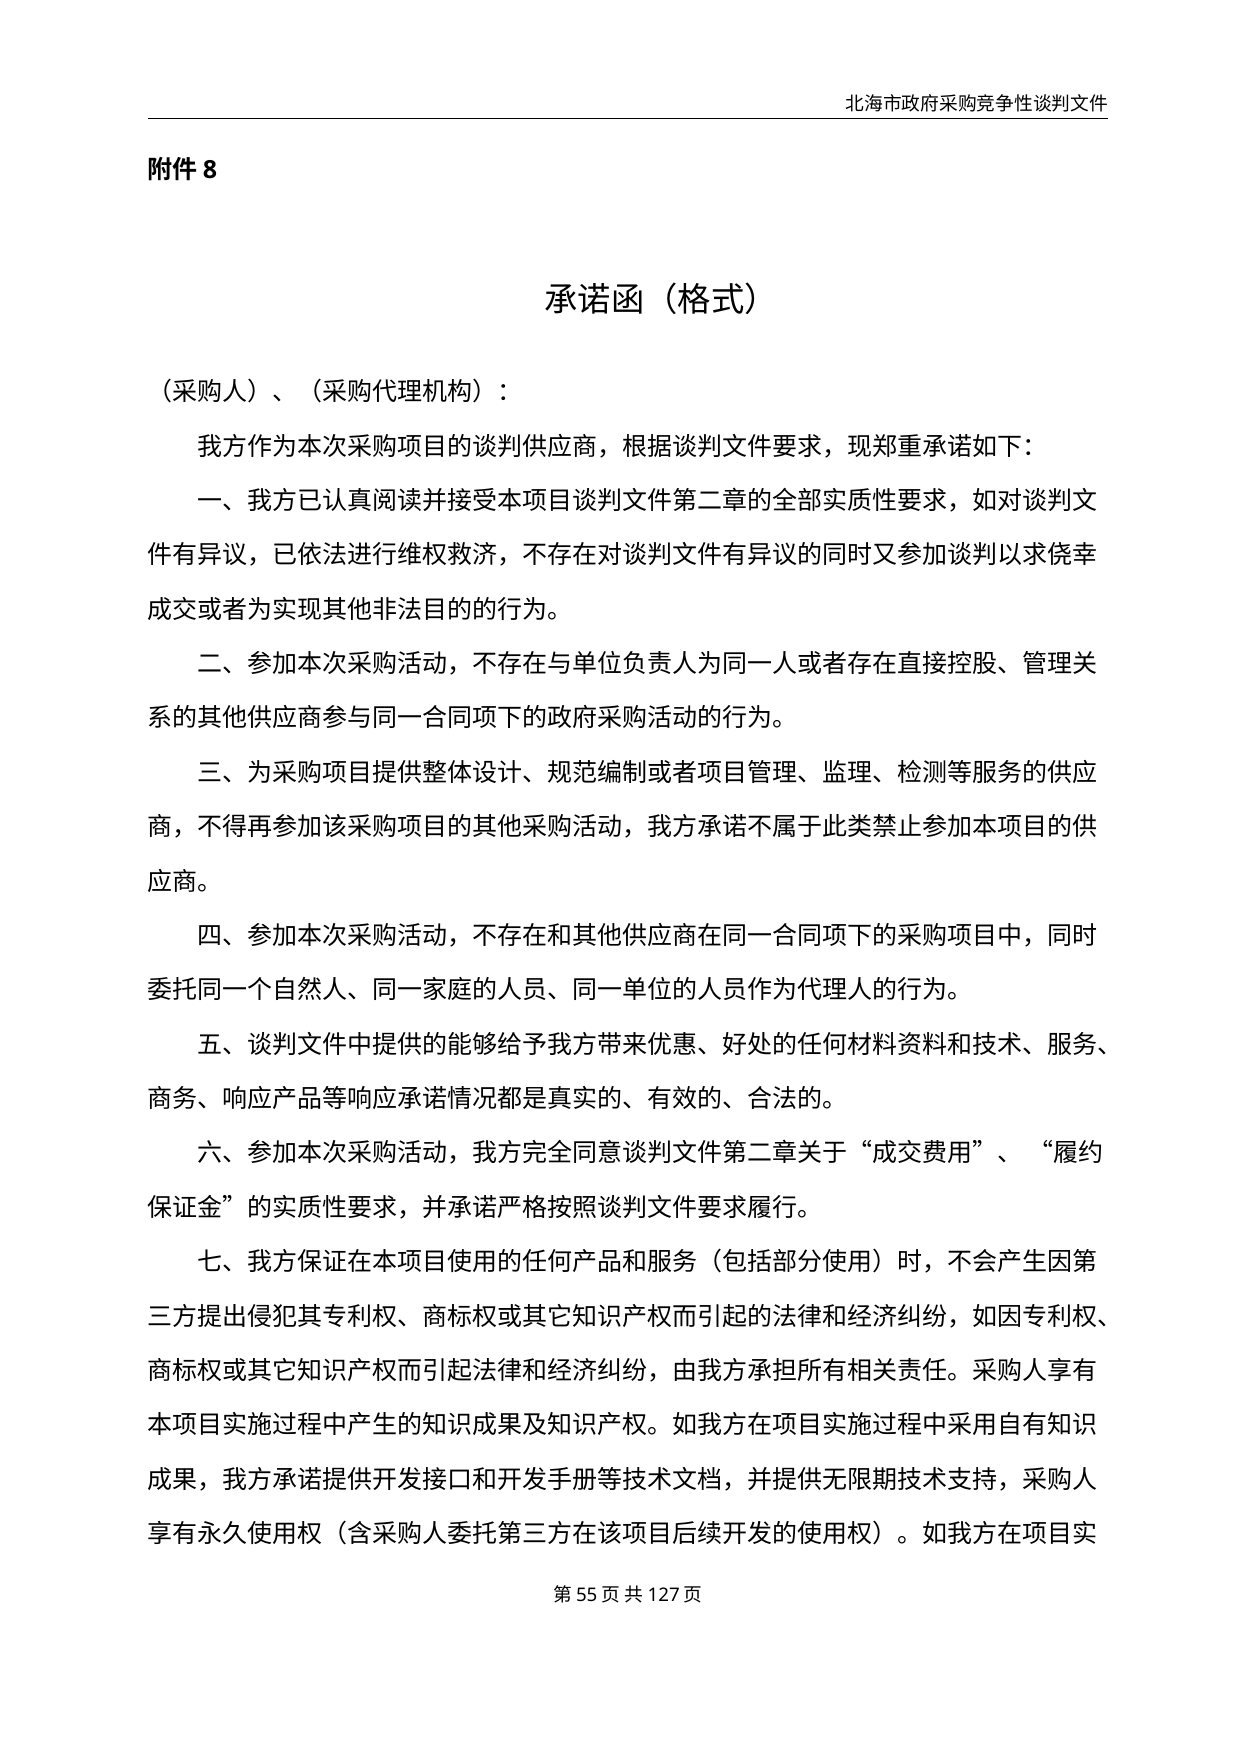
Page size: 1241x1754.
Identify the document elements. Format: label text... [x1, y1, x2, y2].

text 五、谈判文件中提供的能够给予我方带来优惠、好处的任何材料资料和技术、服务、商务、响应产品等响应承诺情况都是真实的、有效的、合法的。 [148, 1024, 1108, 1115]
text 一、我方已认真阅读并接受本项目谈判文件第二章的全部实质性要求，如对谈判文件有异议，已依法进行维权救济，不存在对谈判文件有异议的同时又参加谈判以求侥幸成交或者为实现其他非法目的的行为。 [148, 480, 1108, 625]
text 六、参加本次采购活动，我方完全同意谈判文件第二章关于“成交费用”、 “履约保证金”的实质性要求，并承诺严格按照谈判文件要求履行。 [148, 1133, 1108, 1223]
text 我方作为本次采购项目的谈判供应商，根据谈判文件要求，现郑重承诺如下： [148, 426, 1108, 462]
text 承诺函（格式） [148, 272, 1108, 321]
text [148, 1242, 1108, 1550]
text 三、为采购项目提供整体设计、规范编制或者项目管理、监理、检测等服务的供应商，不得再参加该采购项目的其他采购活动，我方承诺不属于此类禁止参加本项目的供应商。 [148, 752, 1108, 897]
text （采购人）、（采购代理机构）： [148, 372, 1108, 408]
text 四、参加本次采购活动，不存在和其他供应商在同一合同项下的采购项目中，同时委托同一个自然人、同一家庭的人员、同一单位的人员作为代理人的行为。 [148, 915, 1108, 1006]
text 二、参加本次采购活动，不存在与单位负责人为同一人或者存在直接控股、管理关系的其他供应商参与同一合同项下的政府采购活动的行为。 [148, 643, 1108, 734]
text 附件8 [148, 149, 1108, 185]
